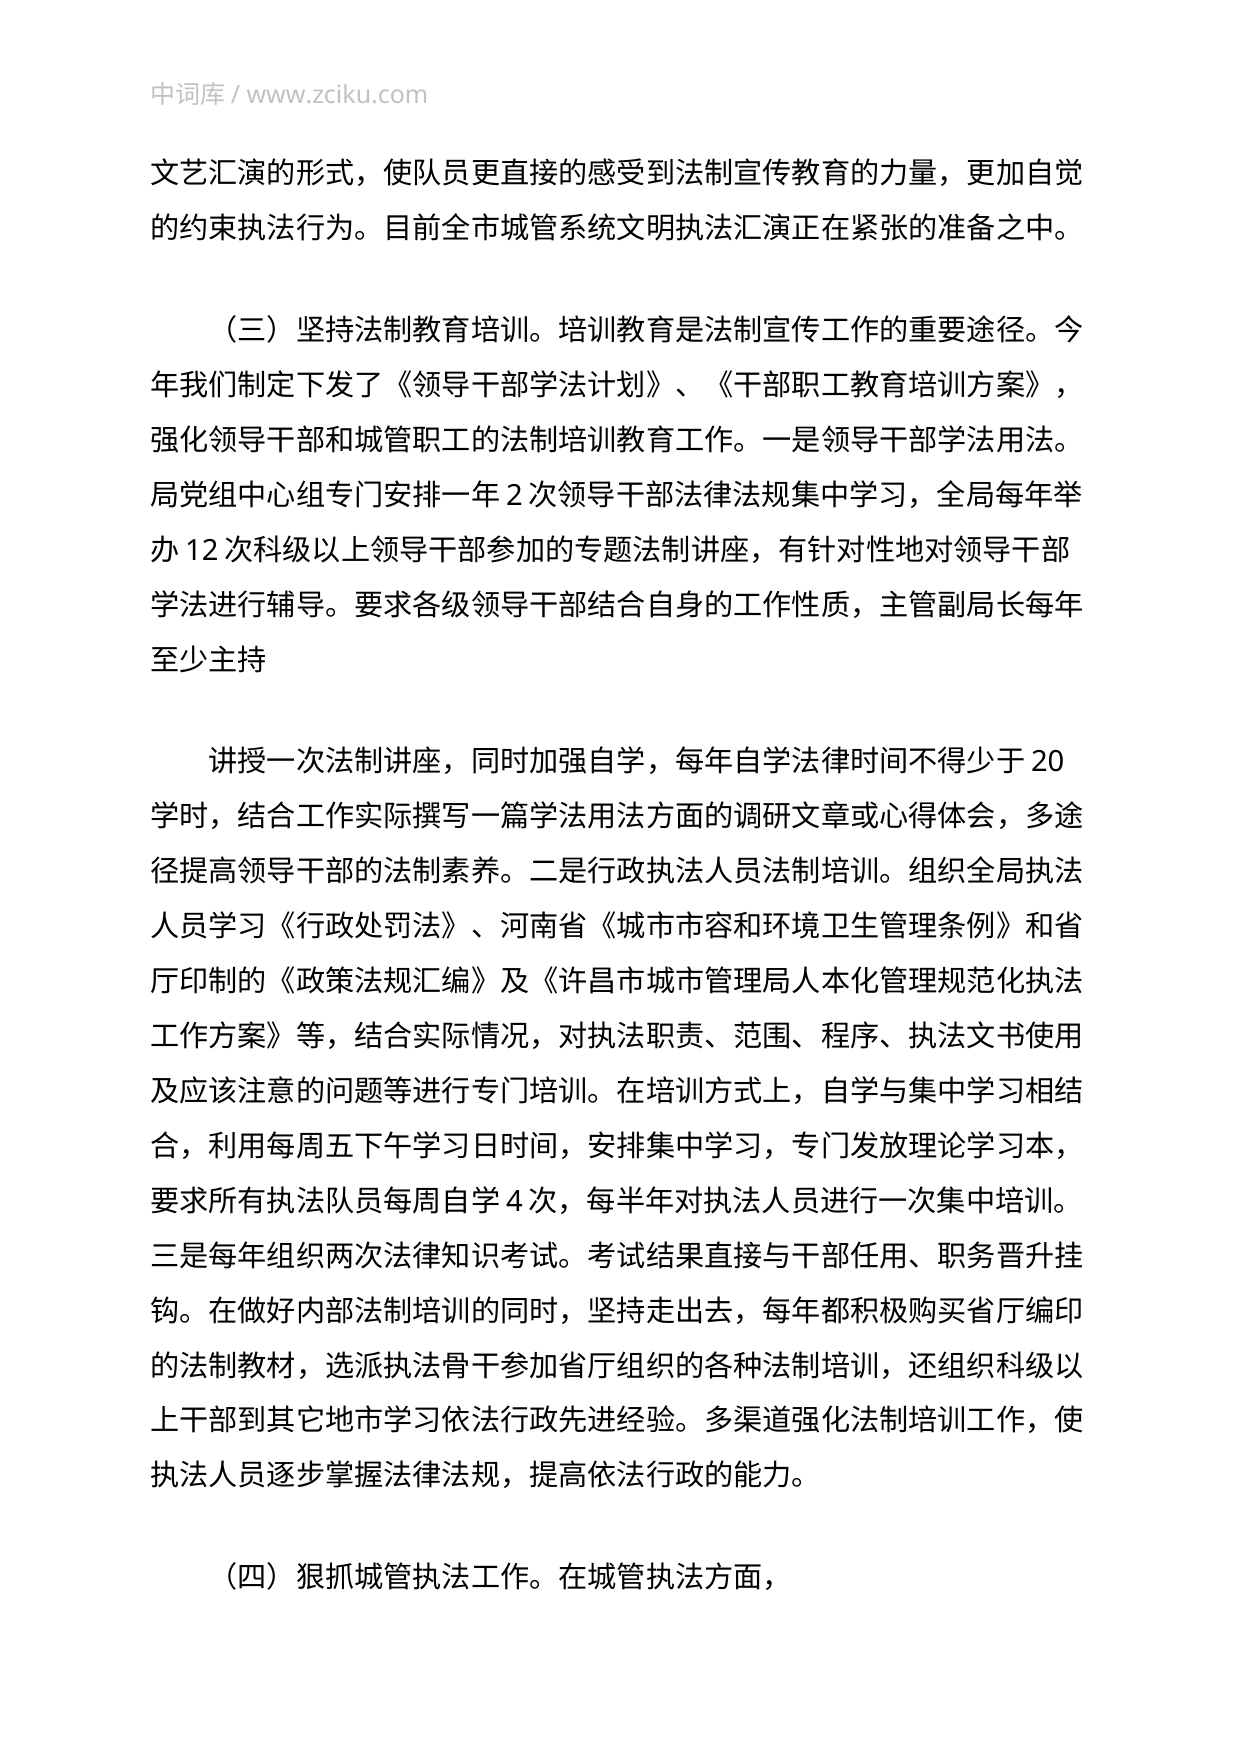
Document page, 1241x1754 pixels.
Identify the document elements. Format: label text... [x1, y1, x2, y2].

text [150, 150, 1090, 247]
text （三）坚持法制教育培训。培训教育是法制宣传工作的重要途径。今年我们制定下发了《领导干部学法计划》、《干部职工教育培训方案》，强化领导干部和城管职工的法制培训教育工作。一是领导干部学法用法。局党组中心组专门安排一年2次领导干部法律法规集中学习，全局每年举办12次科级以上领导干部参加的专题法制讲座，有针对性地对领导干部学法进行辅导。要求各级领导干部结合自身的工作性质，主管副局长每年至少主持 [150, 307, 1090, 678]
text 讲授一次法制讲座，同时加强自学，每年自学法律时间不得少于20学时，结合工作实际撰写一篇学法用法方面的调研文章或心得体会，多途径提高领导干部的法制素养。二是行政执法人员法制培训。组织全局执法人员学习《行政处罚法》、河南省《城市市容和环境卫生管理条例》和省厅印制的《政策法规汇编》及《许昌市城市管理局人本化管理规范化执法工作方案》等，结合实际情况，对执法职责、范围、程序、执法文书使用及应该注意的问题等进行专门培训。在培训方式上，自学与集中学习相结合，利用每周五下午学习日时间，安排集中学习，专门发放理论学习本，要求所有执法队员每周自学4次，每半年对执法人员进行一次集中培训。三是每年组织两次法律知识考试。考试结果直接与干部任用、职务晋升挂钩。在做好内部法制培训的同时，坚持走出去，每年都积极购买省厅编印的法制教材，选派执法骨干参加省厅组织的各种法制培训，还组织科级以上干部到其它地市学习依法行政先进经验。多渠道强化法制培训工作，使执法人员逐步掌握法律法规，提高依法行政的能力。 [150, 738, 1090, 1494]
text （四）狠抓城管执法工作。在城管执法方面， [150, 1554, 1090, 1596]
